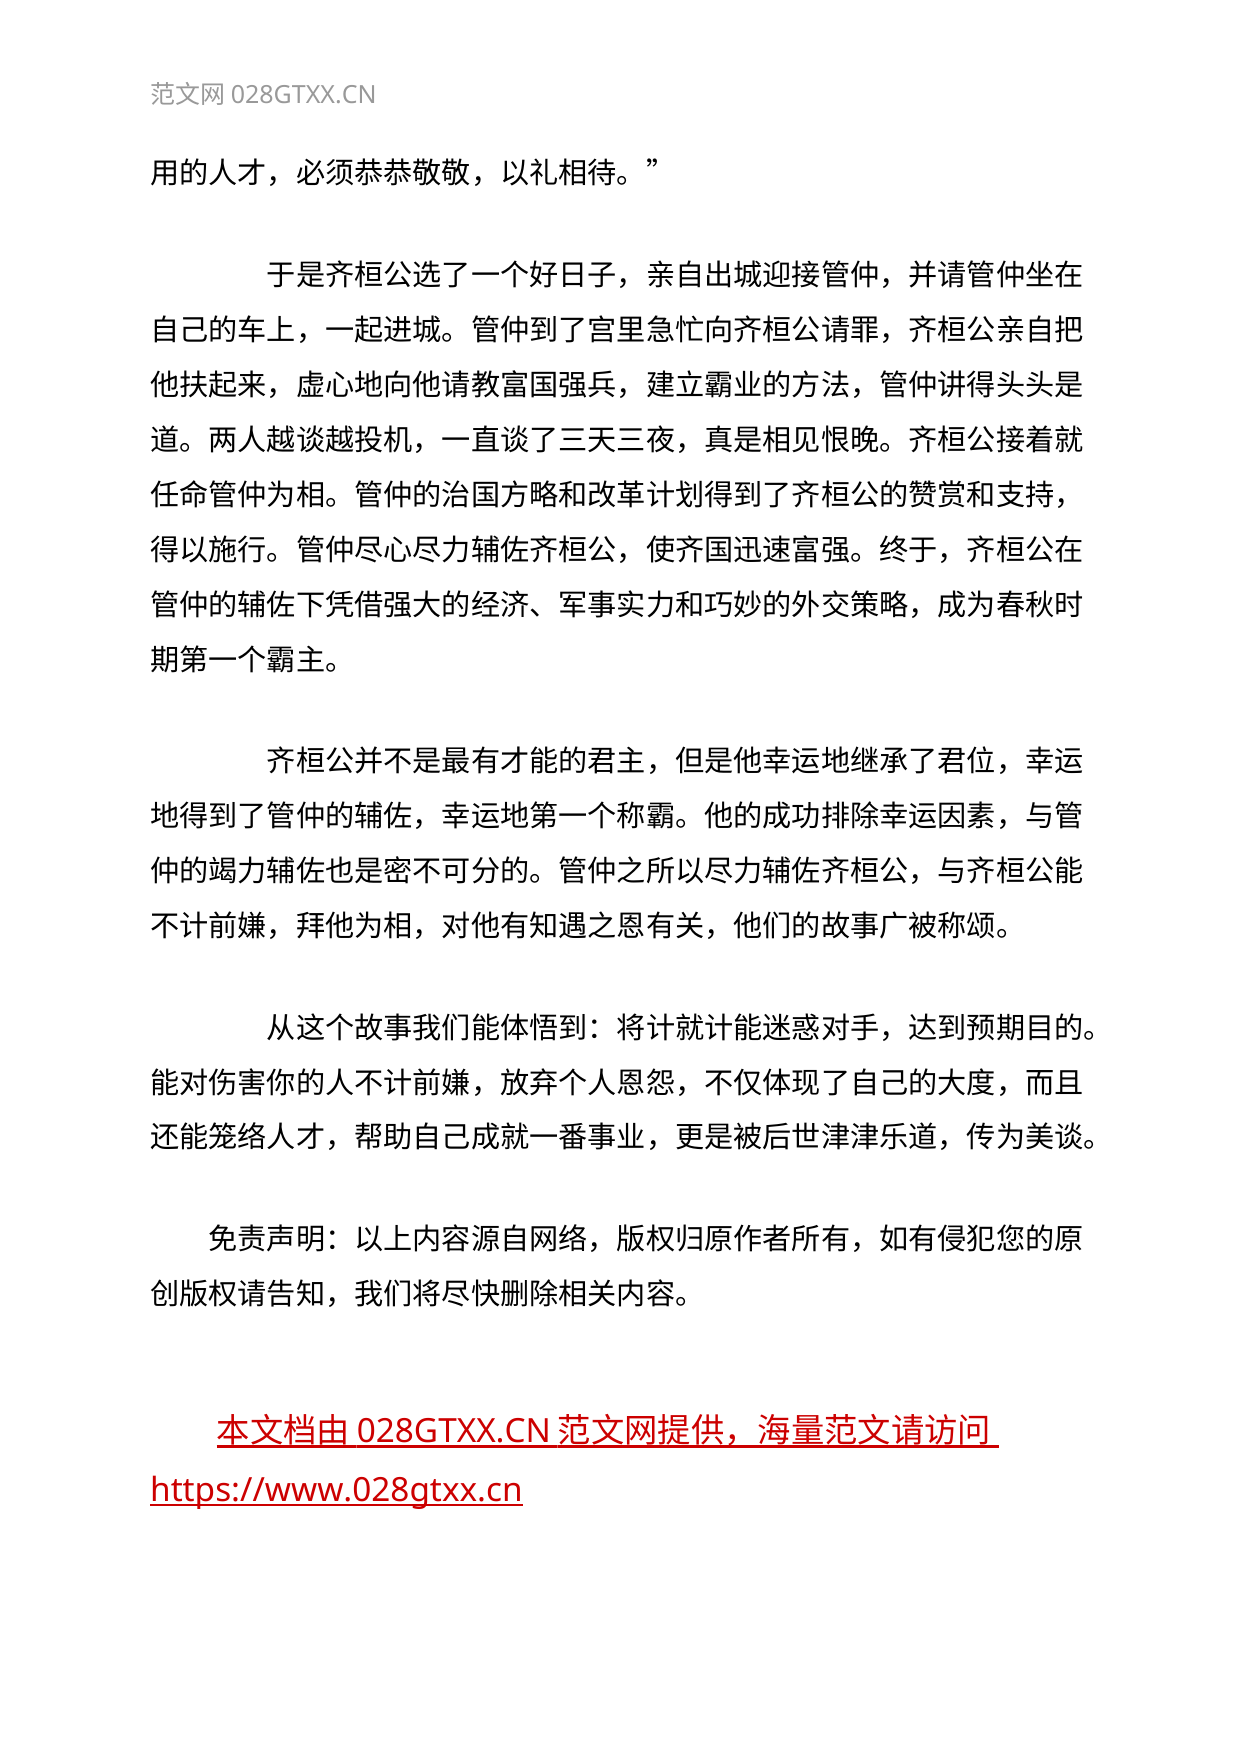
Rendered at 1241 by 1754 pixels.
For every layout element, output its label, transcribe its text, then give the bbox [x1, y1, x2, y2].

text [150, 150, 1090, 192]
text 于是齐桓公选了一个好日子，亲自出城迎接管仲，并请管仲坐在自己的车上，一起进城。管仲到了宫里急忙向齐桓公请罪，齐桓公亲自把他扶起来，虚心地向他请教富国强兵，建立霸业的方法，管仲讲得头头是道。两人越谈越投机，一直谈了三天三夜，真是相见恨晚。齐桓公接着就任命管仲为相。管仲的治国方略和改革计划得到了齐桓公的赞赏和支持，得以施行。管仲尽心尽力辅佐齐桓公，使齐国迅速富强。终于，齐桓公在管仲的辅佐下凭借强大的经济、军事实力和巧妙的外交策略，成为春秋时期第一个霸主。 [150, 252, 1090, 678]
text 免责声明：以上内容源自网络，版权归原作者所有，如有侵犯您的原创版权请告知，我们将尽快删除相关内容。 [150, 1216, 1090, 1313]
text 从这个故事我们能体悟到：将计就计能迷惑对手，达到预期目的。能对伤害你的人不计前嫌，放弃个人恩怨，不仅体现了自己的大度，而且还能笼络人才，帮助自己成就一番事业，更是被后世津津乐道，传为美谈。 [150, 1004, 1090, 1156]
text 本文档由028GTXX.CN范文网提供，海量范文请访问 https://www.028gtxx.cn [150, 1404, 1090, 1511]
text 齐桓公并不是最有才能的君主，但是他幸运地继承了君位，幸运地得到了管仲的辅佐，幸运地第一个称霸。他的成功排除幸运因素，与管仲的竭力辅佐也是密不可分的。管仲之所以尽力辅佐齐桓公，与齐桓公能不计前嫌，拜他为相，对他有知遇之恩有关，他们的故事广被称颂。 [150, 738, 1090, 945]
